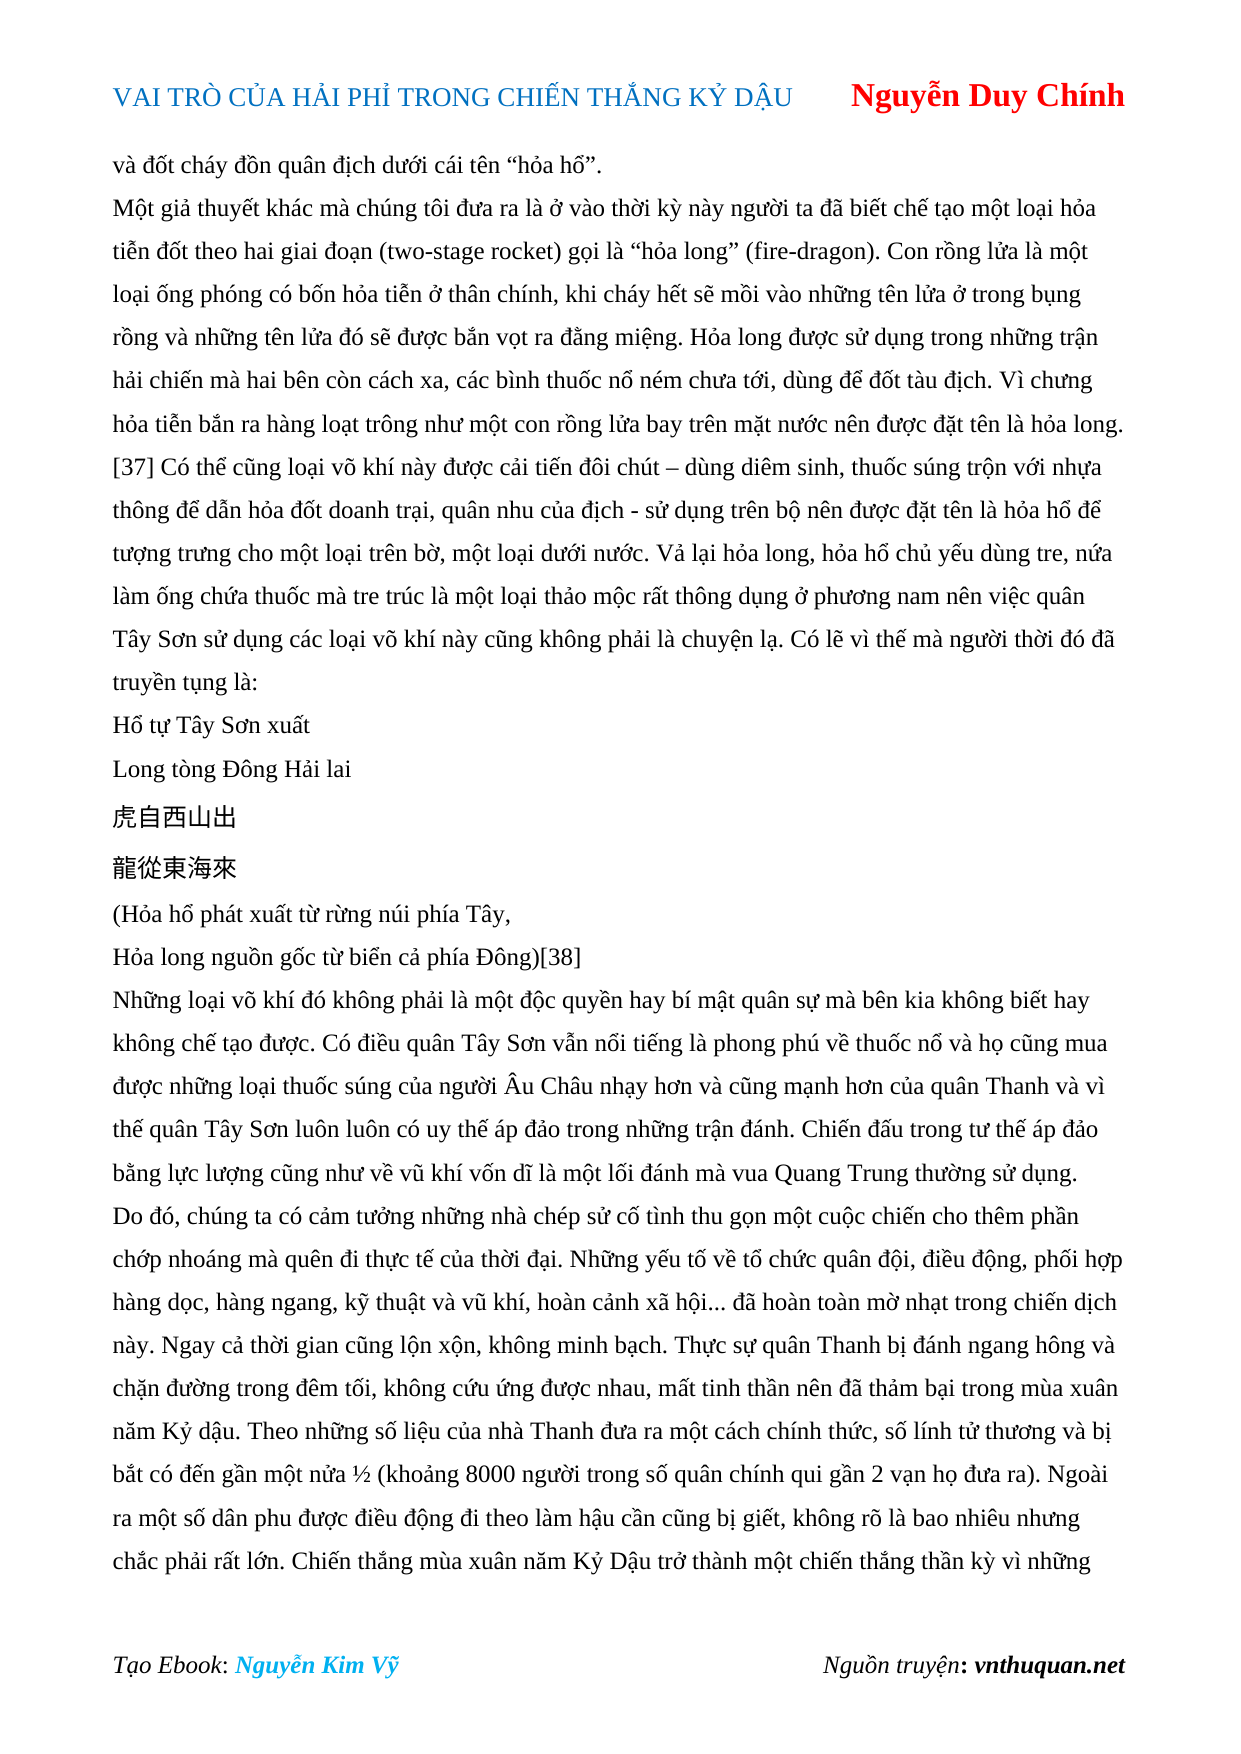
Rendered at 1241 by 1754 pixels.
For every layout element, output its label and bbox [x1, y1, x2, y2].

text [112, 150, 1128, 1574]
